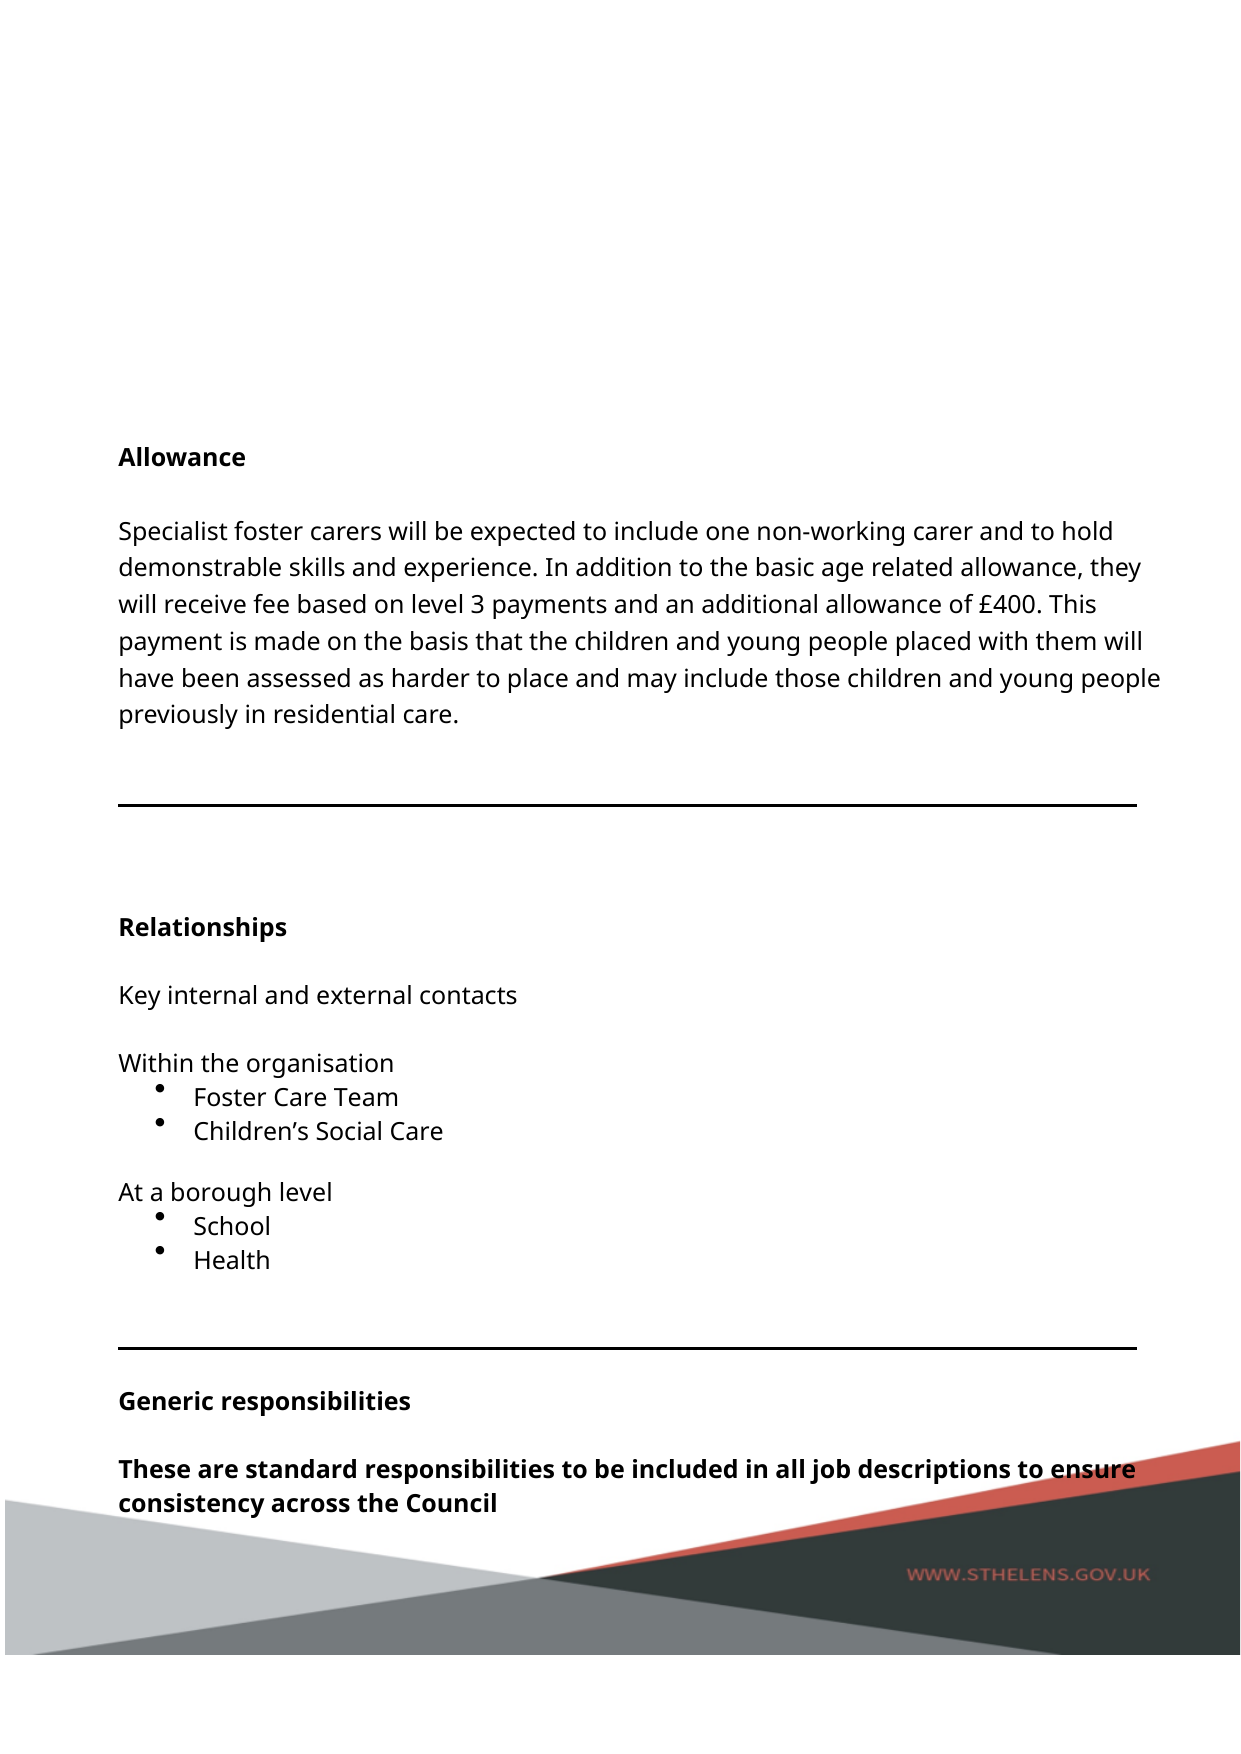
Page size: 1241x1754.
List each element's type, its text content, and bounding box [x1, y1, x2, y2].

text Within the organisation [118, 1046, 1137, 1080]
text Key internal and external contacts [118, 978, 1137, 1012]
text Relationships [118, 909, 1137, 943]
list Health [156, 1242, 1137, 1276]
text Allowance [118, 440, 1166, 474]
text At a borough level [118, 1174, 1137, 1208]
list School [156, 1208, 1137, 1242]
picture [5, 1432, 1241, 1655]
text Specialist foster carers will be expected to include one non-working carer and to hold demonstrable skills and experience. In addition to the basic age related allowance, they will receive fee based on level 3 payments and an additional allowance of £400. This payment is made on the basis that the children and young people placed with them will have been assessed as harder to place and may include those children and young people previously in residential care. [118, 513, 1166, 731]
list Children’s Social Care [156, 1114, 1137, 1174]
text These are standard responsibilities to be included in all job descriptions to ensure consistency across the Council [118, 1452, 1152, 1520]
list Foster Care Team [156, 1080, 1137, 1114]
text Generic responsibilities [118, 1384, 1152, 1418]
